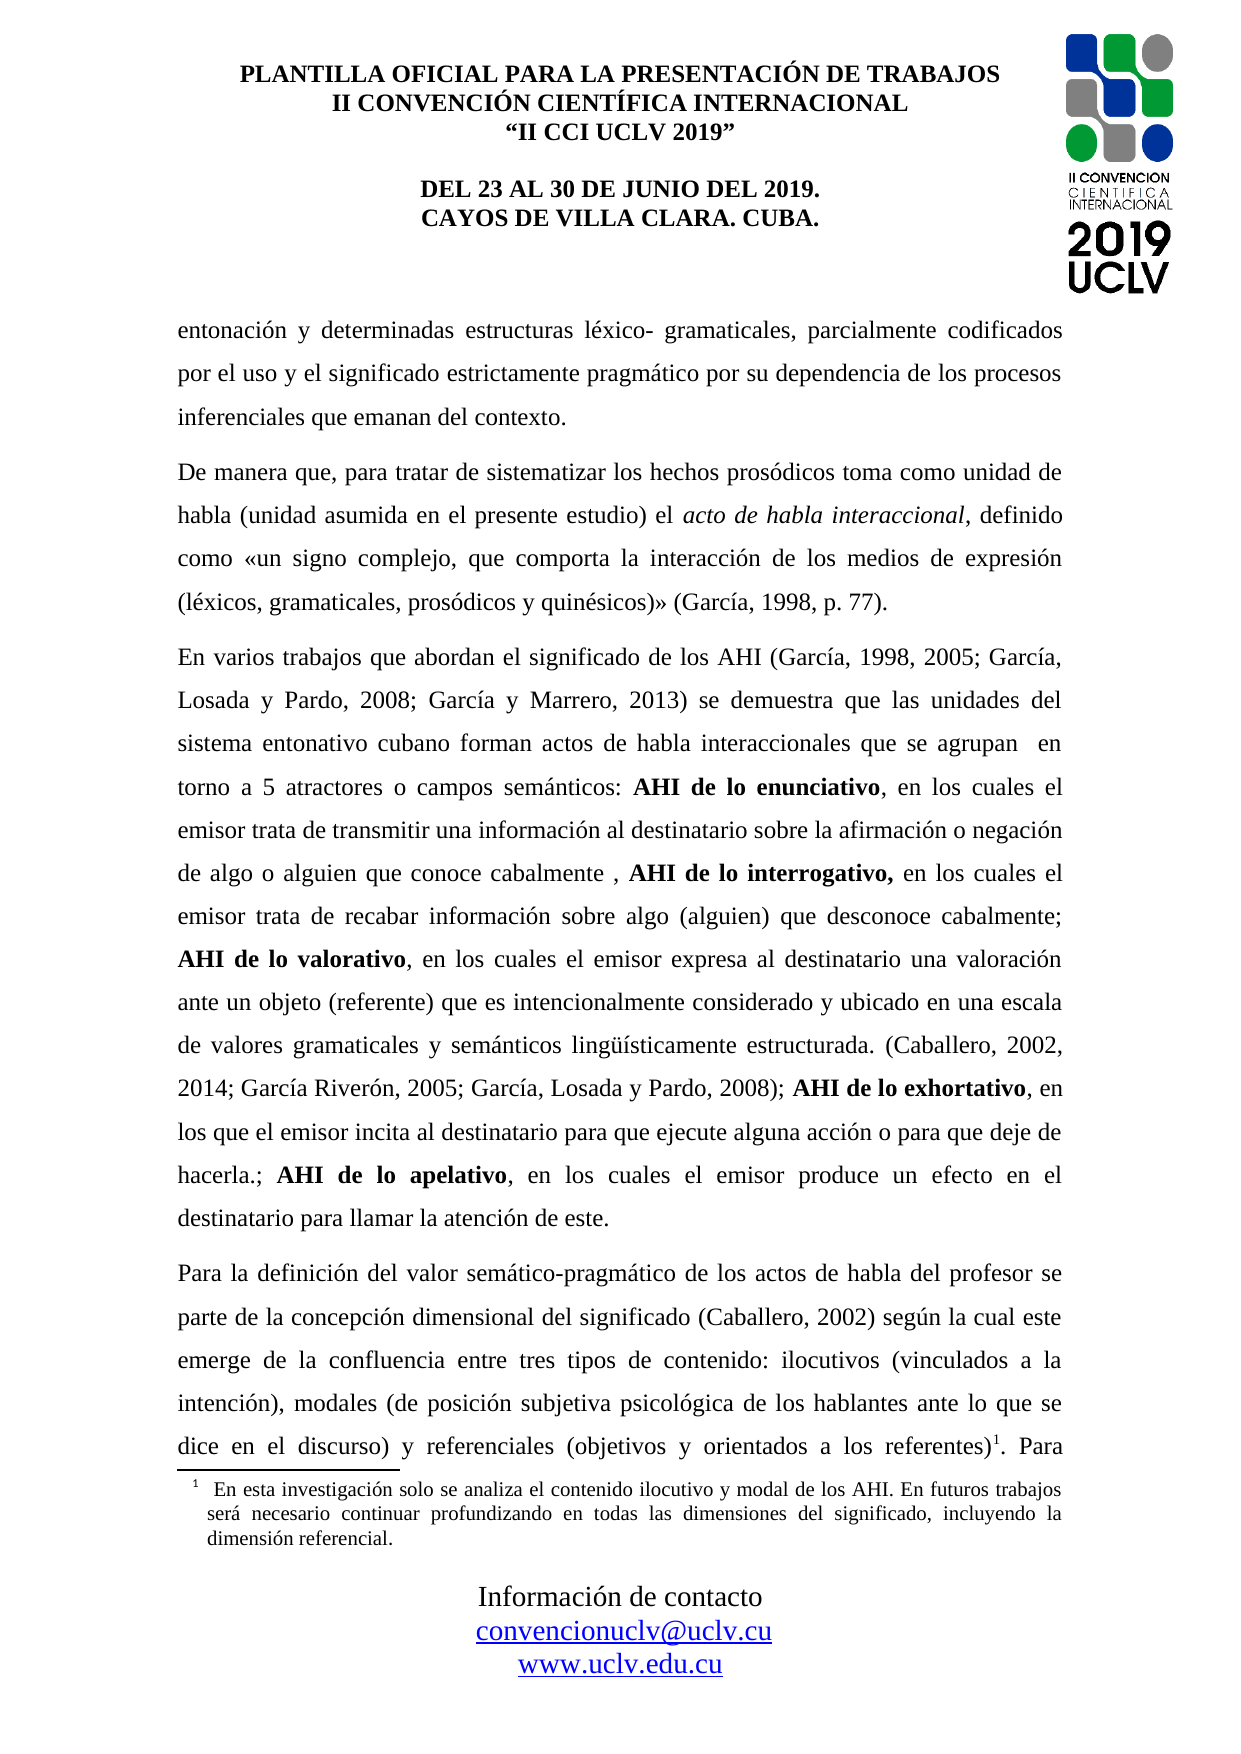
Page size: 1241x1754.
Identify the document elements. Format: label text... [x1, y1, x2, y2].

text De manera que, para tratar de sistematizar los hechos prosódicos toma como unidad de habla (unidad asumida en el presente estudio) el acto de habla interaccional, definido como «un signo complejo, que comporta la interacción de los medios de expresión (léxicos, gramaticales, prosódicos y quinésicos)» (García, 1998, p. 77). [177, 457, 1063, 615]
picture [1061, 31, 1182, 303]
text En varios trabajos que abordan el significado de los AHI (García, 1998, 2005; García, Losada y Pardo, 2008; García y Marrero, 2013) se demuestra que las unidades del sistema entonativo cubano forman actos de habla interaccionales que se agrupan en torno a 5 atractores o campos semánticos: AHI de lo enunciativo, en los cuales el emisor trata de transmitir una información al destinatario sobre la afirmación o negación de algo o alguien que conoce cabalmente , AHI de lo interrogativo, en los cuales el emisor trata de recabar información sobre algo (alguien) que desconoce cabalmente; AHI de lo valorativo, en los cuales el emisor expresa al destinatario una valoración ante un objeto (referente) que es intencionalmente considerado y ubicado en una escala de valores gramaticales y semánticos lingüísticamente estructurada. (Caballero, 2002, 2014; García Riverón, 2005; García, Losada y Pardo, 2008); AHI de lo exhortativo, en los que el emisor incita al destinatario para que ejecute alguna acción o para que deje de hacerla.; AHI de lo apelativo, en los cuales el emisor produce un efecto en el destinatario para llamar la atención de este. [177, 642, 1063, 1232]
